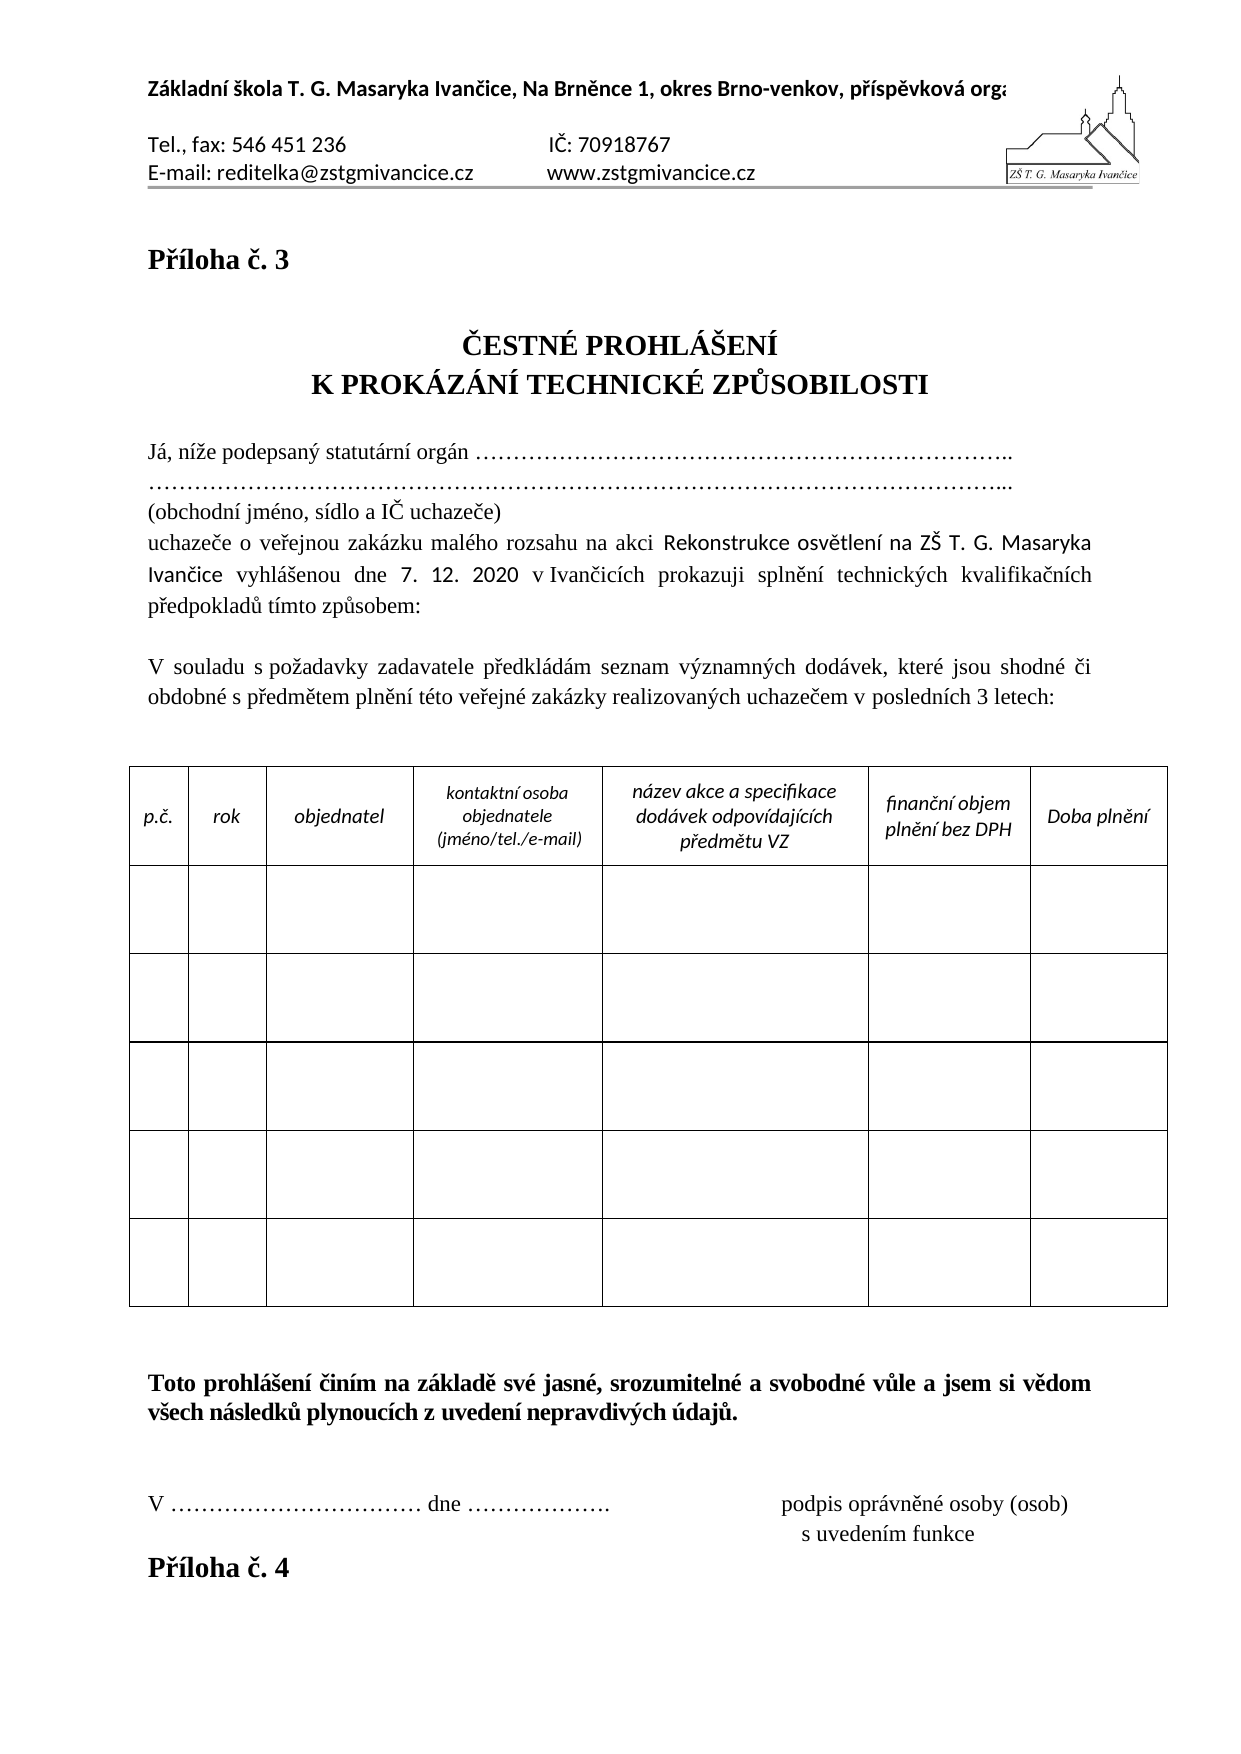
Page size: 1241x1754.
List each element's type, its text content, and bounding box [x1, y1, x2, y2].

table_cell [414, 1219, 602, 1306]
table_cell [130, 866, 188, 953]
text s uvedením funkce [738, 1520, 1093, 1546]
table_cell [414, 954, 602, 1041]
text V souladu s požadavky zadavatele předkládám seznam významných dodávek, které jsou shodné či obdobné s předmětem plnění této veřejné zakázky realizovaných uchazečem v posledních 3 letech: [148, 653, 1093, 709]
table_header rok [189, 767, 266, 865]
text Já, níže podepsaný statutární orgán …………………………………………………………….. [148, 438, 1093, 464]
table_cell [189, 866, 266, 953]
table_cell [414, 1043, 602, 1130]
text K PROKÁZÁNÍ TECHNICKÉ ZPŮSOBILOSTI [148, 367, 1093, 401]
text Toto prohlášení činím na základě své jasné, srozumitelné a svobodné vůle a jsem si vědom všech následků plynoucích z uvedení nepravdivých údajů. [148, 1368, 1093, 1425]
table_cell [267, 866, 413, 953]
table_header název akce a specifikace dodávek odpovídajících předmětu VZ [603, 767, 868, 865]
table_cell [1031, 866, 1167, 953]
table_cell [603, 866, 868, 953]
text V …………………………… dne ………………. podpis oprávněné osoby (osob) [148, 1490, 1093, 1516]
table_cell [189, 1043, 266, 1130]
text ČESTNÉ PROHLÁŠENÍ [148, 328, 1093, 362]
table_cell [189, 954, 266, 1041]
table_cell [189, 1131, 266, 1218]
table_cell [603, 954, 868, 1041]
table_cell [1031, 1219, 1167, 1306]
table_cell [414, 1131, 602, 1218]
table_cell [130, 1131, 188, 1218]
table_header finanční objem plnění bez DPH [869, 767, 1030, 865]
table_cell [869, 1219, 1030, 1306]
table_cell [869, 1131, 1030, 1218]
table_cell [1031, 1131, 1167, 1218]
table_cell [869, 1043, 1030, 1130]
text (obchodní jméno, sídlo a IČ uchazeče) [148, 498, 1093, 524]
table_cell [414, 866, 602, 953]
text Příloha č. 4 [148, 1550, 1093, 1584]
table_cell [267, 1131, 413, 1218]
picture [1004, 73, 1139, 183]
text Příloha č. 3 [148, 242, 1093, 275]
table_header objednatel [267, 767, 413, 865]
table_cell [267, 1219, 413, 1306]
table_header Doba plnění [1031, 767, 1167, 865]
table_header kontaktní osoba objednatele (jméno/tel./e-mail) [414, 767, 602, 865]
table_header p.č. [130, 767, 188, 865]
table_cell [603, 1131, 868, 1218]
table_cell [130, 954, 188, 1041]
table_cell [267, 1043, 413, 1130]
table_cell [603, 1043, 868, 1130]
table_cell [267, 954, 413, 1041]
table_cell [1031, 1043, 1167, 1130]
text …………………………………………………………………………………………………... [148, 468, 1093, 494]
table_cell [130, 1219, 188, 1306]
table_cell [603, 1219, 868, 1306]
text uchazeče o veřejnou zakázku malého rozsahu na akci vyhlášenou dne v Ivančicích prokazuji splnění technických kvalifikačních předpokladů tímto způsobem: [148, 528, 1093, 619]
table_cell [130, 1043, 188, 1130]
table_cell [189, 1219, 266, 1306]
table_cell [1031, 954, 1167, 1041]
table_cell [869, 866, 1030, 953]
table_cell [869, 954, 1030, 1041]
